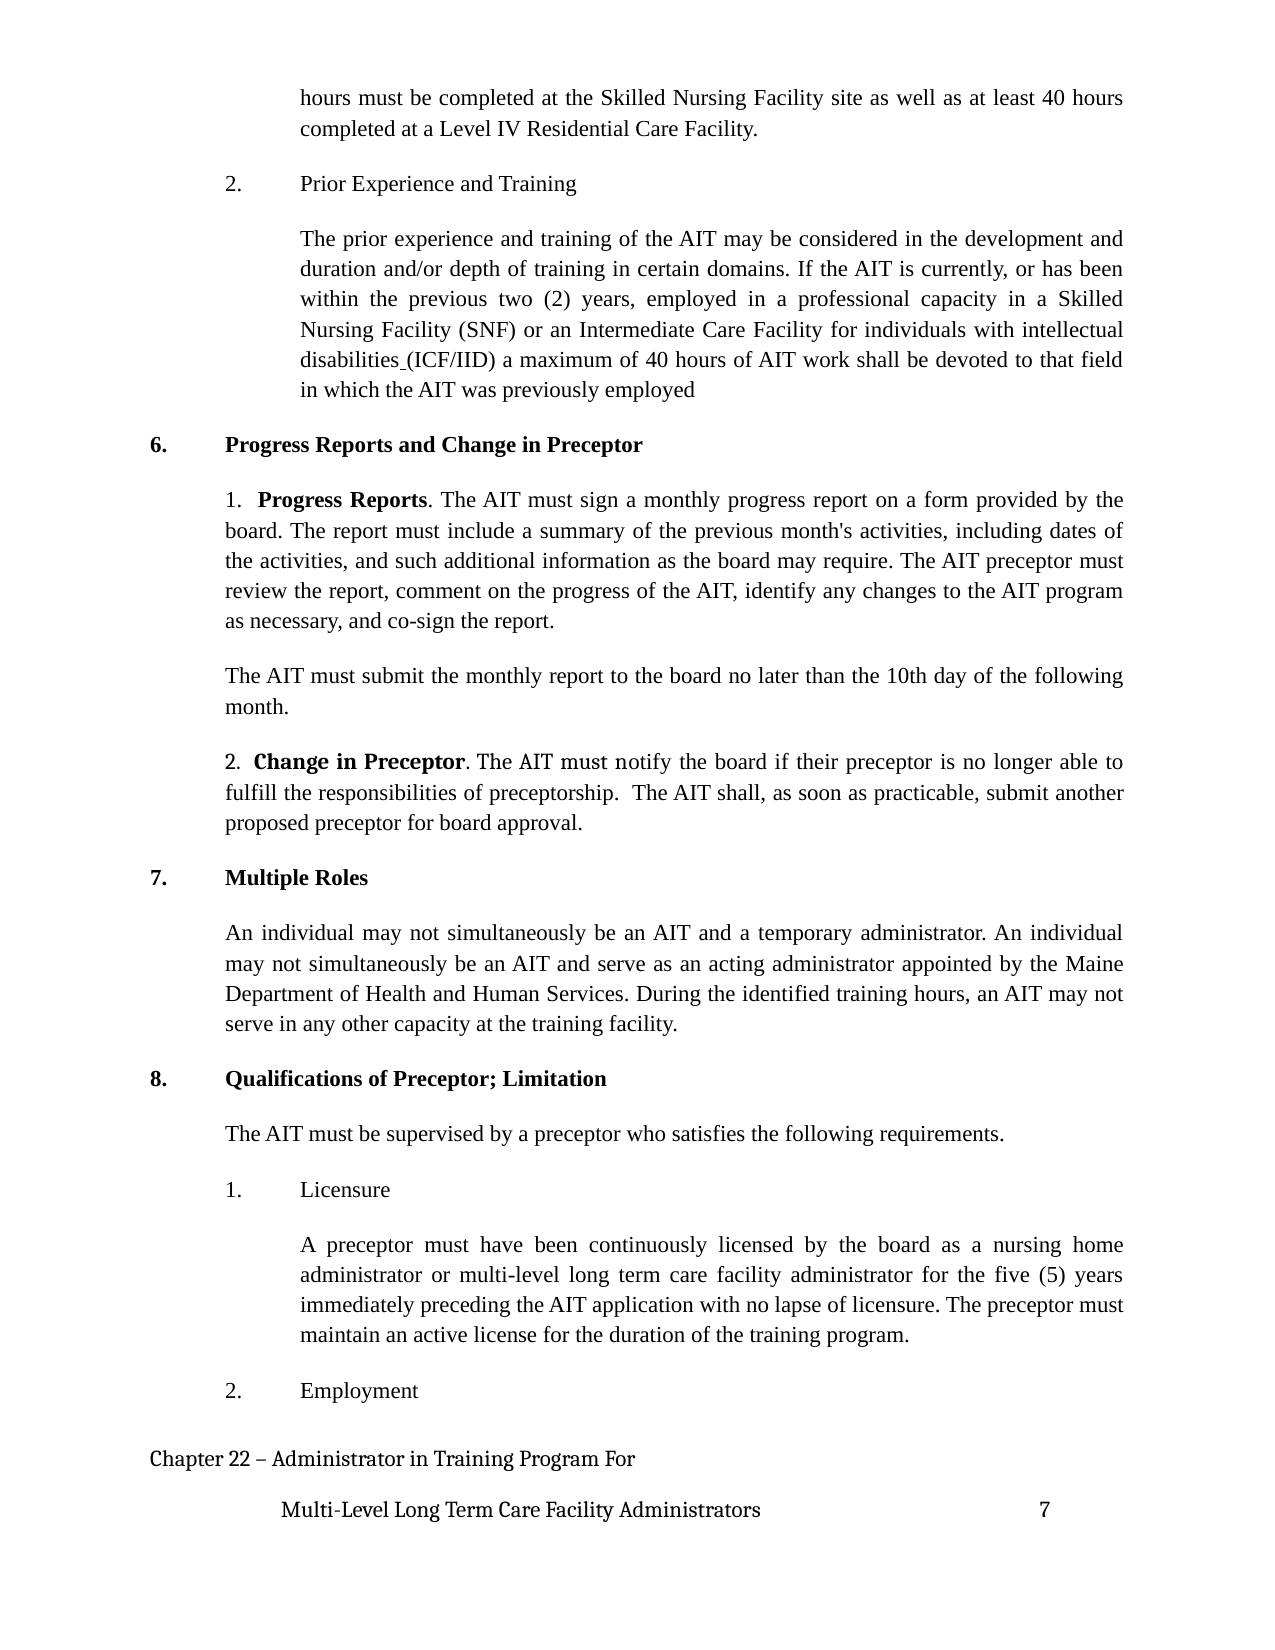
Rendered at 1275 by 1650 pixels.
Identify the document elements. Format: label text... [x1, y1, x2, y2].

list 2. Employment [225, 1377, 1125, 1403]
text The AIT must be supervised by a preceptor who satisfies the following requirements. [225, 1121, 1125, 1147]
list 2. Change in Preceptor. The AIT must notify the board if their preceptor is no longer able to fulfill the responsibilities of preceptorship. The AIT shall, as soon as practicable, submit another proposed preceptor for board approval. [225, 748, 1125, 835]
text A preceptor must have been continuously licensed by the board as a nursing home administrator or multi-level long term care facility administrator for the five (5) years immediately preceding the AIT application with no lapse of licensure. The preceptor must maintain an active license for the duration of the training program. [300, 1231, 1125, 1348]
list 6. Progress Reports and Change in Preceptor [150, 431, 1125, 458]
list 1. Licensure [225, 1176, 1125, 1202]
list The AIT must submit the monthly report to the board no later than the 10th day of the following month. [225, 662, 1125, 719]
text An individual may not simultaneously be an AIT and a temporary administrator. An individual may not simultaneously be an AIT and serve as an acting administrator appointed by the Maine Department of Health and Human Services. During the identified training hours, an AIT may not serve in any other capacity at the training facility. [225, 919, 1125, 1036]
text The prior experience and training of the AIT may be considered in the development and duration and/or depth of training in certain domains. If the AIT is currently, or has been within the previous two (2) years, employed in a professional capacity in a Skilled Nursing Facility (SNF) or an Intermediate Care Facility for individuals with intellectual disabilities (ICF/IID) a maximum of 40 hours of AIT work shall be devoted to that field in which the AIT was previously employed [300, 225, 1125, 402]
list 7. Multiple Roles [150, 864, 1125, 891]
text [300, 84, 1125, 141]
list 2. Prior Experience and Training [225, 170, 1125, 196]
list 8. Qualifications of Preceptor; Limitation [150, 1065, 1125, 1092]
text 1. Progress Reports. The AIT must sign a monthly progress report on a form provided by the board. The report must include a summary of the previous month's activities, including dates of the activities, and such additional information as the board may require. The AIT preceptor must review the report, comment on the progress of the AIT, identify any changes to the AIT program as necessary, and co-sign the report. [225, 486, 1125, 634]
